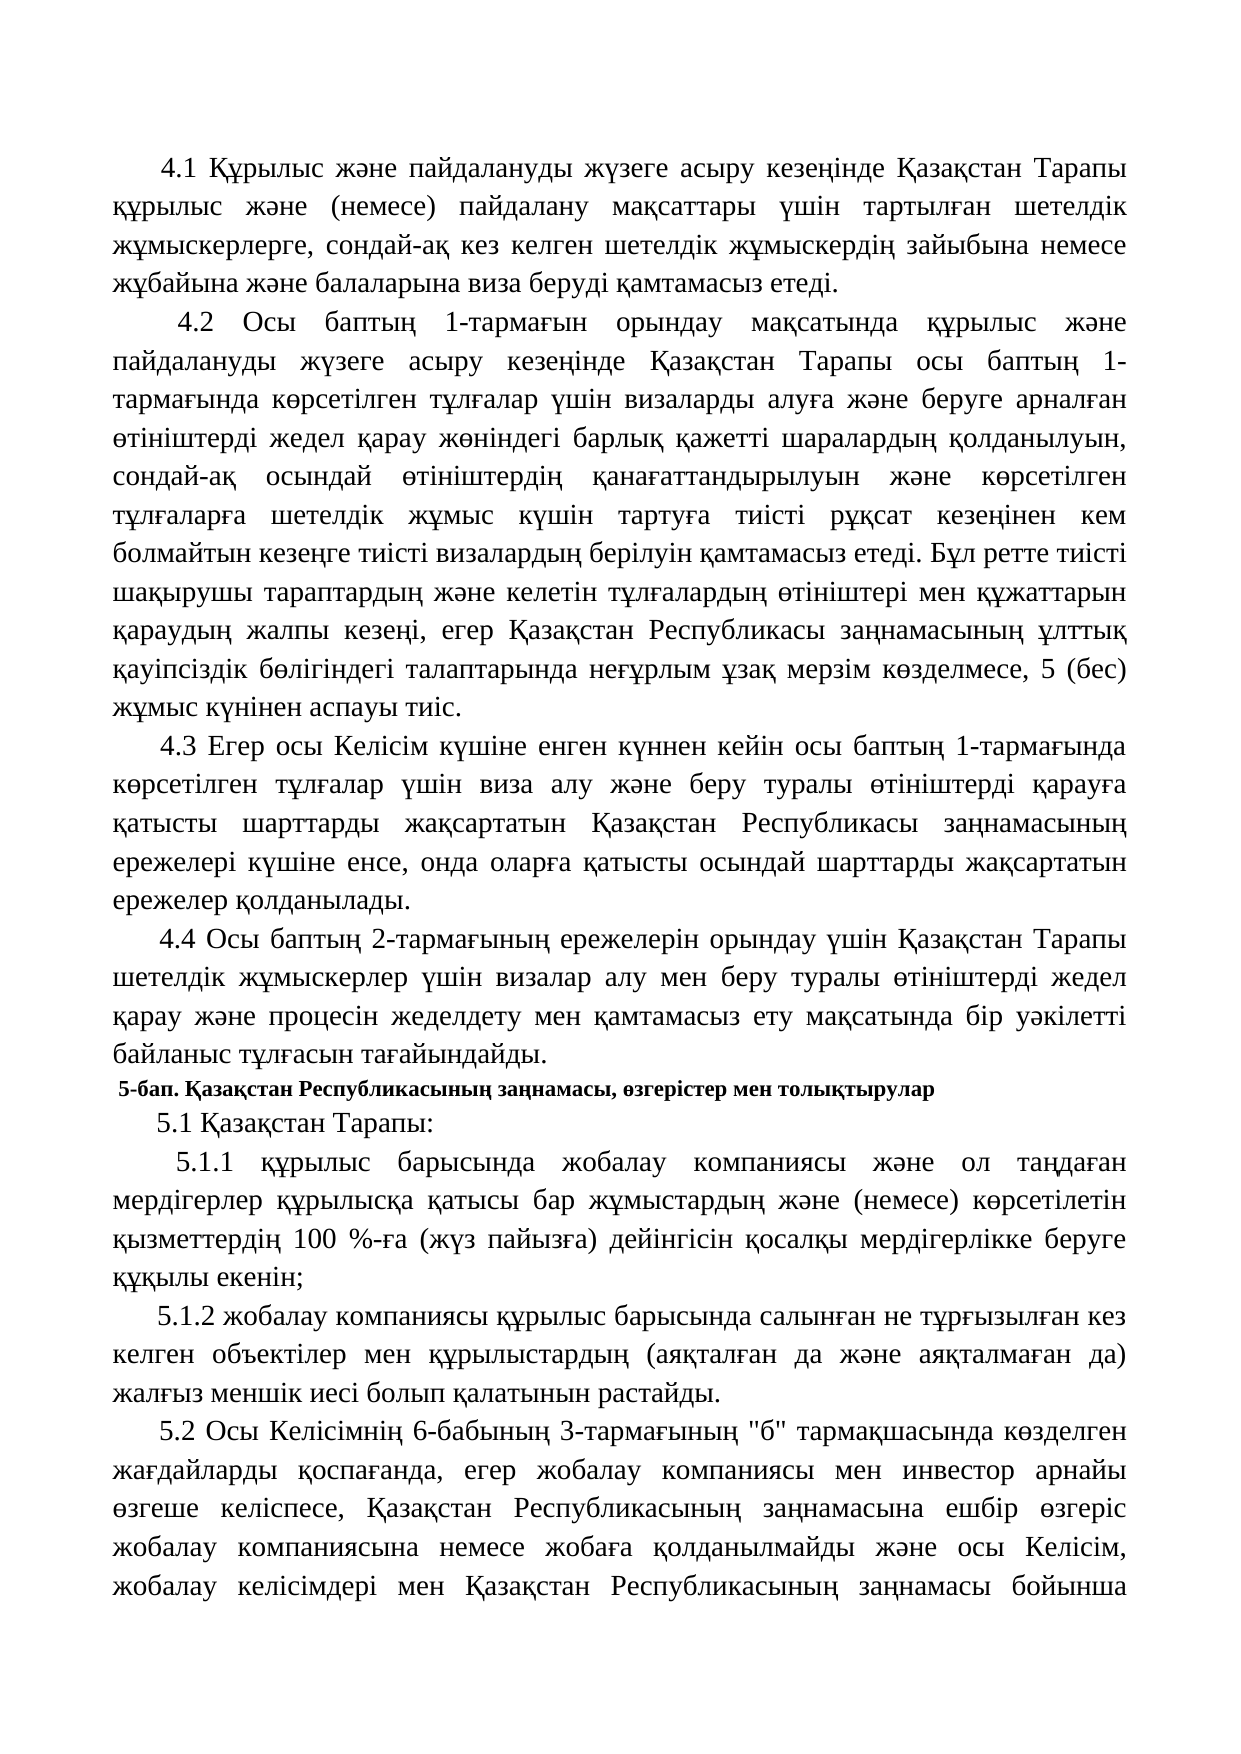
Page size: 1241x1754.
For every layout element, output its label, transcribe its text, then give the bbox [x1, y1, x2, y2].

text 4.3 Егер осы Келісім күшіне енген күннен кейін осы баптың 1-тармағында көрсетілген тұлғалар үшін виза алу және беру туралы өтініштерді қарауға қатысты шарттарды жақсартатын Қазақстан Республикасы заңнамасының ережелері күшіне енсе, онда оларға қатысты осындай шарттарды жақсартатын ережелер қолданылады. [112, 728, 1128, 916]
text 4.1 Құрылыс және пайдалануды жүзеге асыру кезеңінде Қазақстан Тарапы құрылыс және (немесе) пайдалану мақсаттары үшін тартылған шетелдік жұмыскерлерге, сондай-ақ кез келген шетелдік жұмыскердің зайыбына немесе жұбайына және балаларына виза беруді қамтамасыз етеді. [112, 150, 1128, 299]
text 4.2 Осы баптың 1-тармағын орындау мақсатында құрылыс және пайдалануды жүзеге асыру кезеңінде Қазақстан Тарапы осы баптың 1-тармағында көрсетілген тұлғалар үшін визаларды алуға және беруге арналған өтініштерді жедел қарау жөніндегі барлық қажетті шаралардың қолданылуын, сондай-ақ осындай өтініштердің қанағаттандырылуын және көрсетілген тұлғаларға шетелдік жұмыс күшін тартуға тиісті рұқсат кезеңінен кем болмайтын кезеңге тиісті визалардың берілуін қамтамасыз етеді. Бұл ретте тиісті шақырушы тараптардың және келетін тұлғалардың өтініштері мен құжаттарын қараудың жалпы кезеңі, егер Қазақстан Республикасы заңнамасының ұлттық қауіпсіздік бөлігіндегі талаптарында неғұрлым ұзақ мерзім көзделмесе, 5 (бес) жұмыс күнінен аспауы тиіс. [112, 304, 1128, 723]
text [112, 1413, 1128, 1601]
text 5.1.2 жобалау компаниясы құрылыс барысында салынған не тұрғызылған кез келген объектілер мен құрылыстардың (аяқталған да және аяқталмаған да) жалғыз меншік иесі болып қалатынын растайды. [112, 1298, 1128, 1408]
text 5.1 Қазақстан Тарапы: [112, 1105, 1128, 1139]
text 5.1.1 құрылыс барысында жобалау компаниясы және ол таңдаған мердігерлер құрылысқа қатысы бар жұмыстардың және (немесе) көрсетілетін қызметтердің 100 %-ға (жүз пайызға) дейінгісін қосалқы мердігерлікке беруге құқылы екенін; [112, 1144, 1128, 1293]
text 5-бап. Қазақстан Республикасының заңнамасы, өзгерістер мен толықтырулар [112, 1075, 1128, 1101]
text 4.4 Осы баптың 2-тармағының ережелерін орындау үшін Қазақстан Тарапы шетелдік жұмыскерлер үшін визалар алу мен беру туралы өтініштерді жедел қарау және процесін жеделдету мен қамтамасыз ету мақсатында бір уәкілетті байланыс тұлғасын тағайындайды. [112, 921, 1128, 1070]
